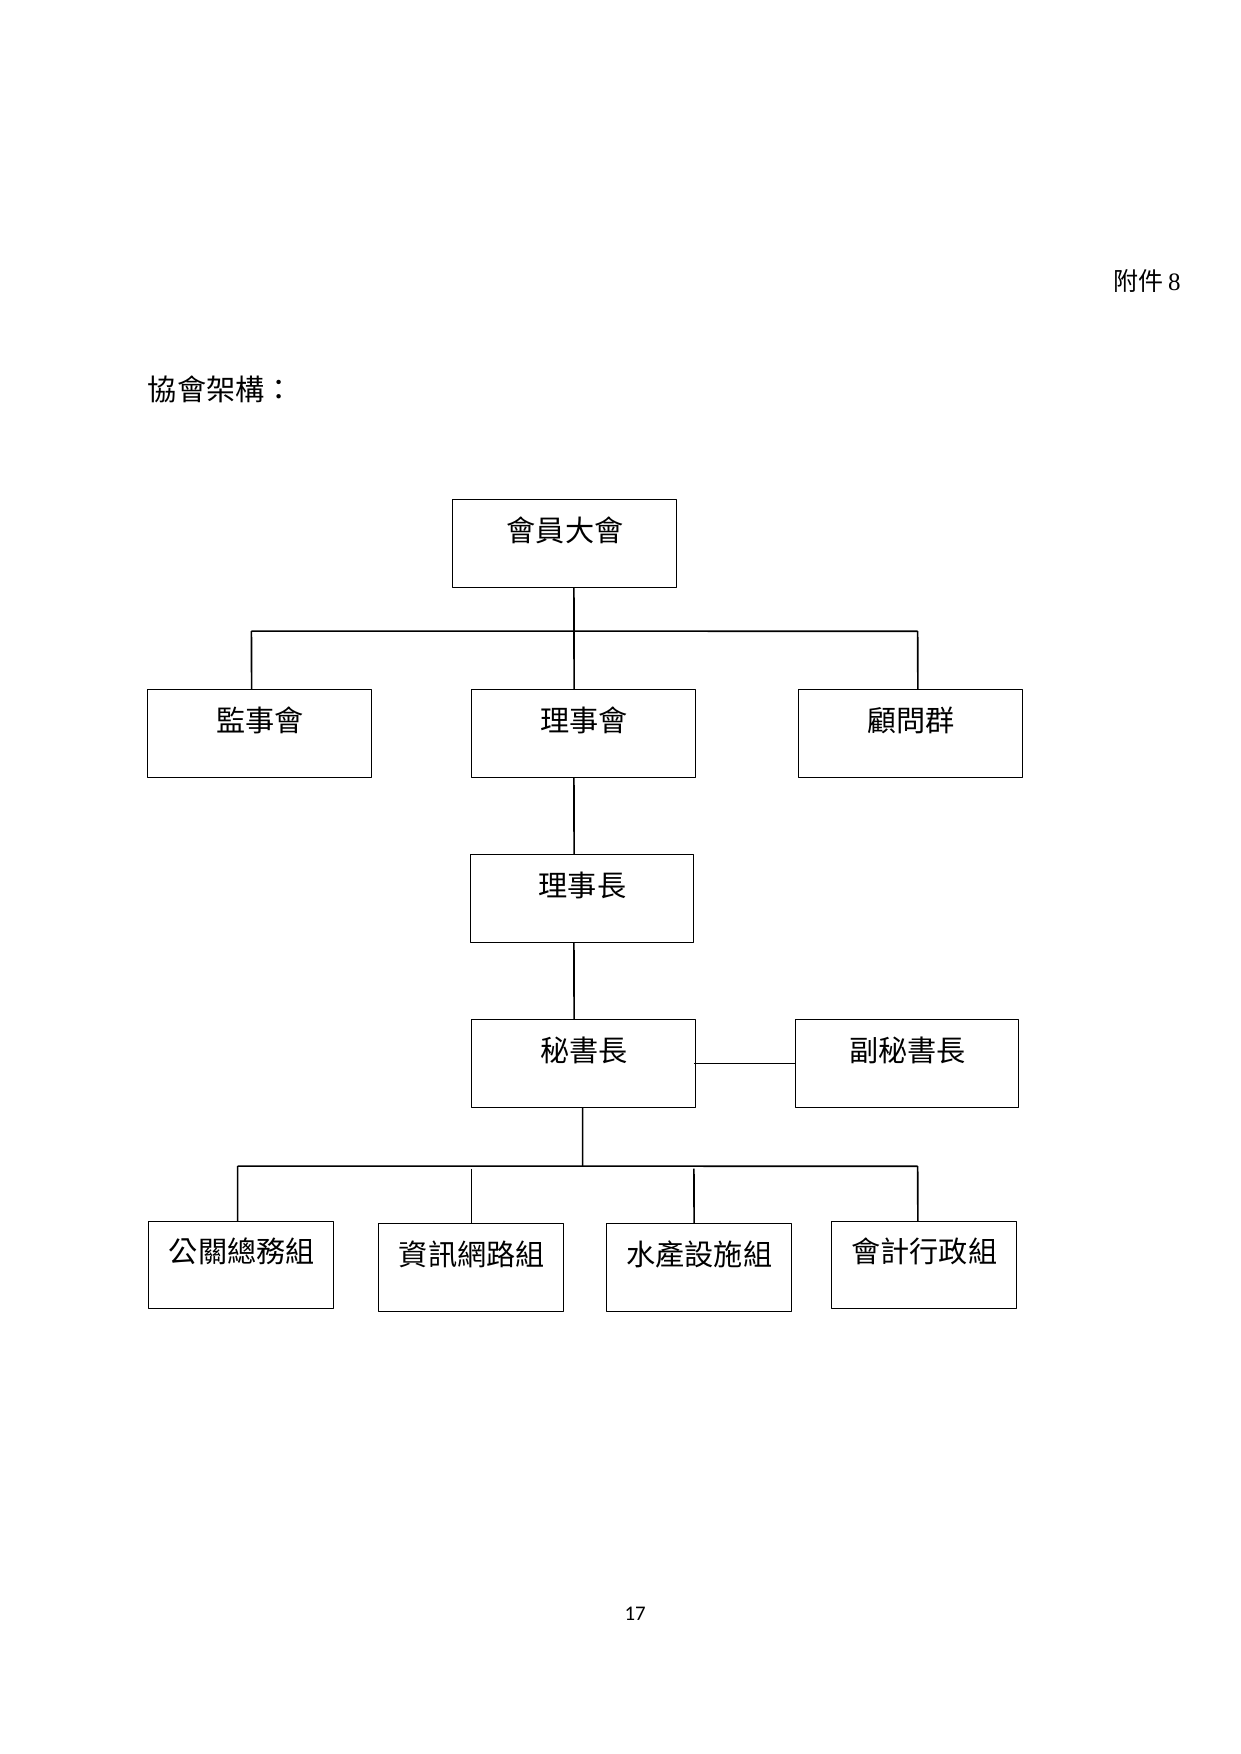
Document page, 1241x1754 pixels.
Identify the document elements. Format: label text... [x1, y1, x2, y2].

text 協會架構： [148, 725, 573, 800]
text 協會架構： [148, 350, 1122, 425]
text 協會架構： [575, 725, 1122, 800]
